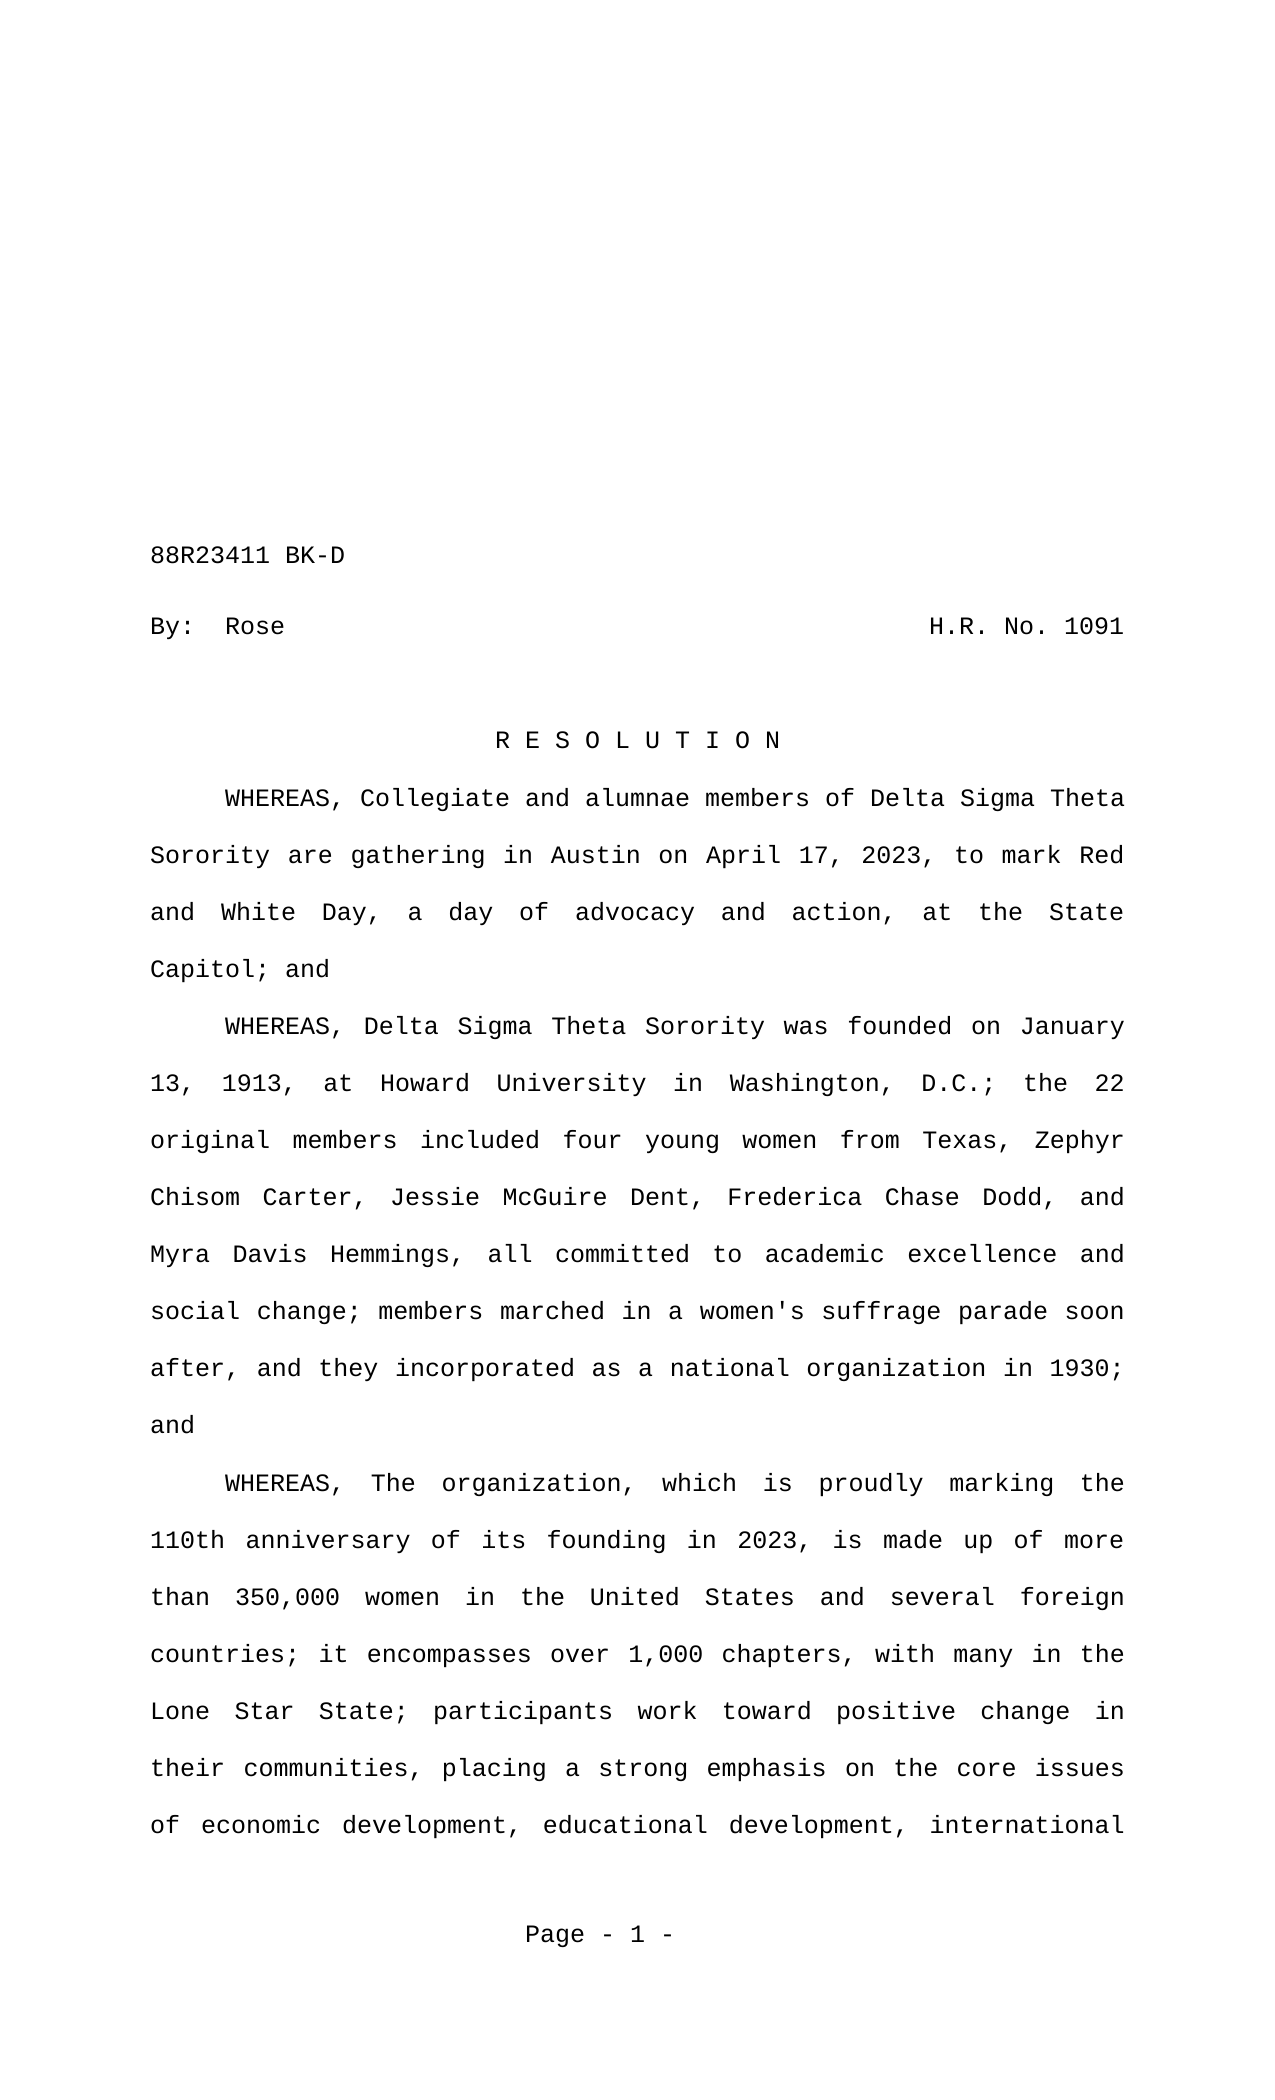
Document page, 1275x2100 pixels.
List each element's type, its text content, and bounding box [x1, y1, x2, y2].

text 88R23411 BK-D [150, 542, 1125, 571]
text WHEREAS, Collegiate and alumnae members of Delta Sigma Theta Sorority are gathering in Austin on April 17, 2023, to mark Red and White Day, a day of advocacy and action, at the State Capitol; and [150, 785, 1125, 985]
text By: Rose H.R. No. 1091 [150, 614, 1125, 642]
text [150, 1470, 1125, 1841]
text R E S O L U T I O N [150, 728, 1125, 756]
text WHEREAS, Delta Sigma Theta Sorority was founded on January 13, 1913, at Howard University in Washington, D.C.; the 22 original members included four young women from Texas, Zephyr Chisom Carter, Jessie McGuire Dent, Frederica Chase Dodd, and Myra Davis Hemmings, all committed to academic excellence and social change; members marched in a women's suffrage parade soon after, and they incorporated as a national organization in 1930; and [150, 1013, 1125, 1441]
